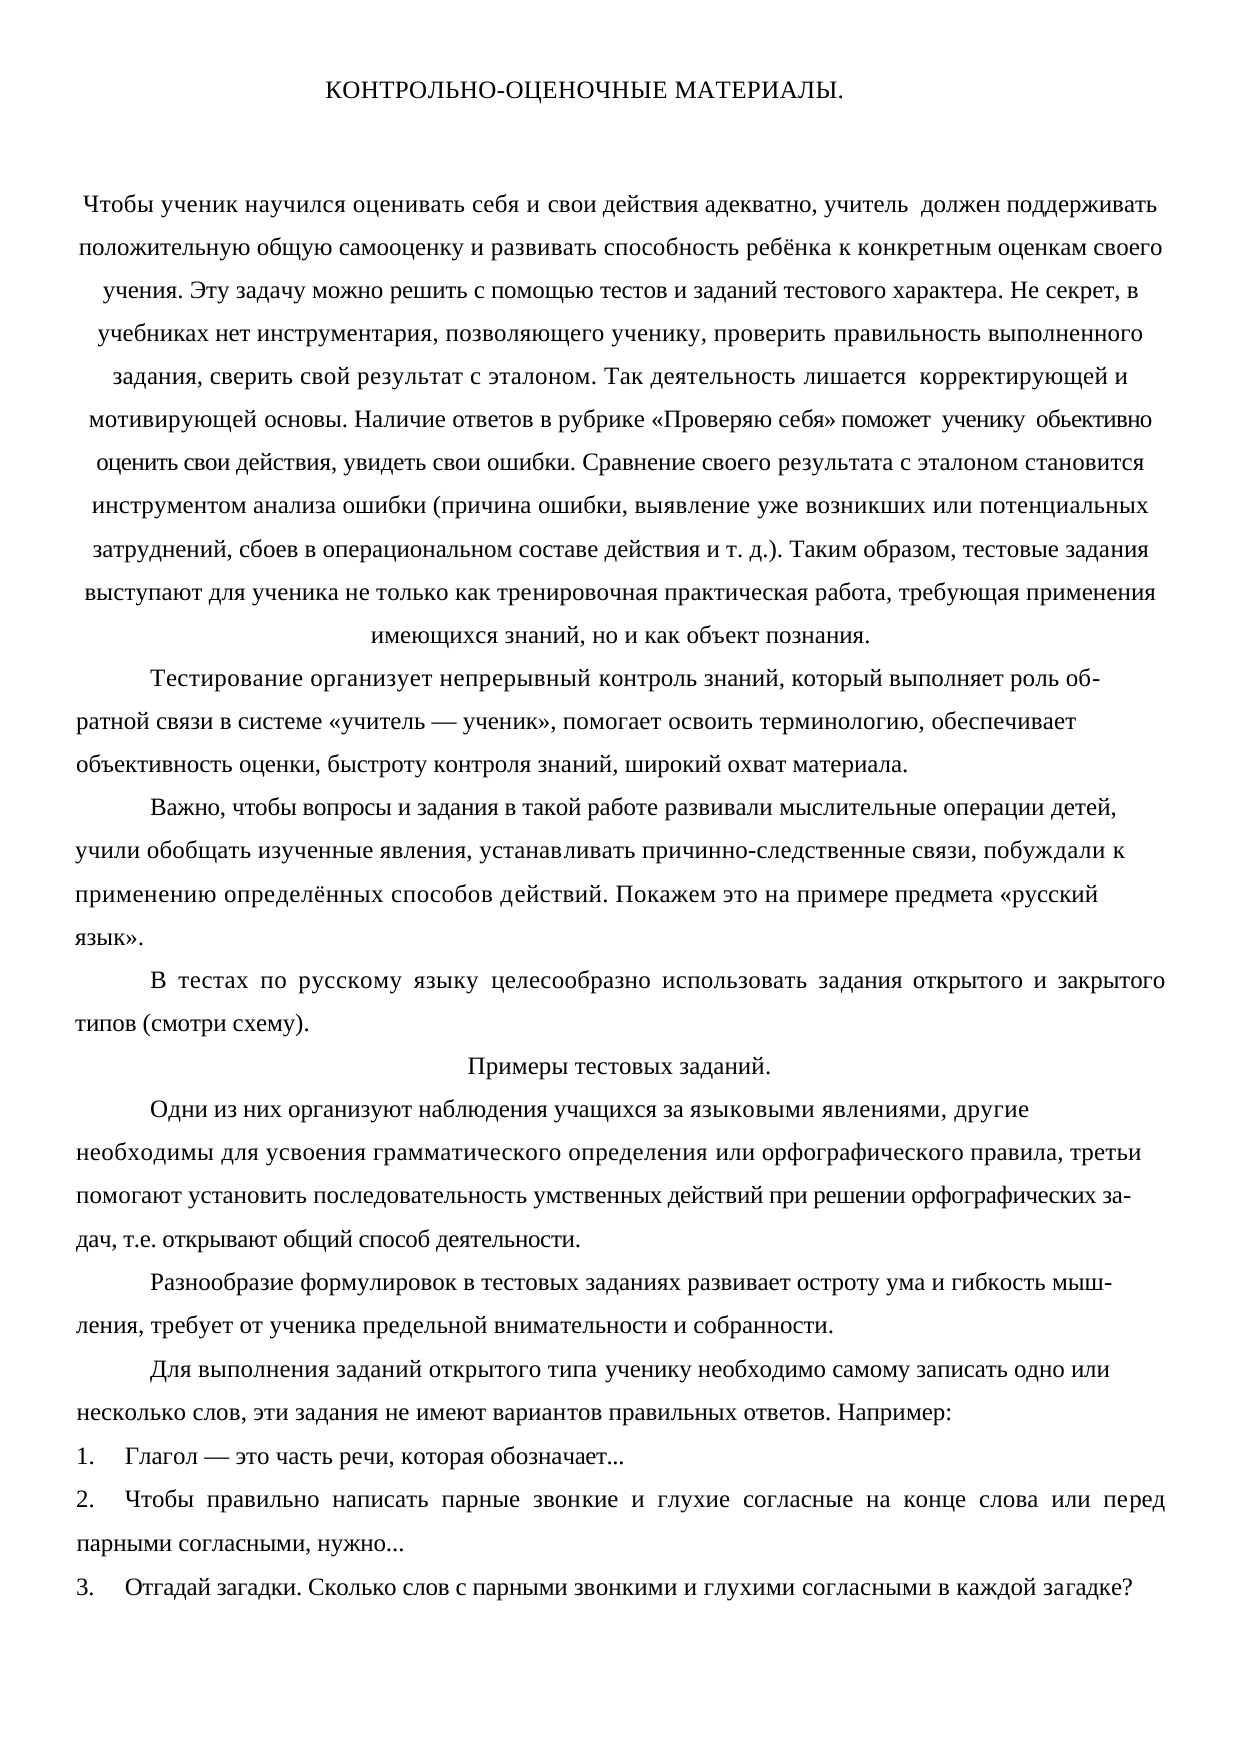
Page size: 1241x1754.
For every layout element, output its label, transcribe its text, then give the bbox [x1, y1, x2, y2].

text Одни из них организуют наблюдения учащихся за языковыми явлениями, другие необходимы для усвоения грамматического определения или орфографического правила, третьи помогают установить последовательность умственных действий при решении орфографических задач, т.е. открывают общий способ деятельности. [76, 1094, 1164, 1252]
text Для выполнения заданий открытого типа ученику необходимо самому записать одно или несколько слов, эти задания не имеют вариантов правильных ответов. Например: [76, 1354, 1164, 1426]
text КОНТРОЛЬНО-ОЦЕНОЧНЫЕ МАТЕРИАЛЫ. [75, 75, 1165, 104]
text В тестах по русскому языку целесообразно использовать задания открытого и закрытого типов (смотри схему). [75, 965, 1165, 1037]
text Разнообразие формулировок в тестовых заданиях развивает остроту ума и гибкость мышления, требует от ученика предельной внимательности и собранности. [76, 1267, 1164, 1339]
list Глагол — это часть речи, которая обозначает... [76, 1441, 1165, 1469]
list Чтобы правильно написать парные звонкие и глухие согласные на конце слова или перед парными согласными, нужно... [76, 1484, 1165, 1556]
text Важно, чтобы вопросы и задания в такой работе развивали мыслительные операции детей, учили обобщать изученные явления, устанавливать причинно-следственные связи, побуждали к применению определённых способов действий. Покажем это на примере предмета «русский язык». [75, 792, 1164, 951]
text Тестирование организует непрерывный контроль знаний, который выполняет роль обратной связи в системе «учитель — ученик», помогает освоить терминологию, обеспечивает объективность оценки, быстроту контроля знаний, широкий охват материала. [76, 663, 1165, 778]
list Отгадай загадки. Сколько слов с парными звонкими и глухими согласными в каждой загадке? [76, 1572, 1165, 1600]
text Примеры тестовых заданий. [75, 1051, 1164, 1080]
text Чтобы ученик научился оценивать себя и свои действия адекватно, учитель должен поддерживать положительную общую самооценку и развивать способность ребёнка к конкретным оценкам своего учения. Эту задачу можно решить с помощью тестов и заданий тестового характера. Не секрет, в учебниках нет инструментария, позволяющего ученику, проверить правильность выполненного задания, сверить свой результат с эталоном. Так деятельность лишается корректирующей и мотивирующей основы. Наличие ответов в рубрике «Проверяю себя» поможет ученику обьективно оценить свои действия, увидеть свои ошибки. Сравнение своего результата с эталоном становится инструментом анализа ошибки (причина ошибки, выявление уже возникших или потенциальных затруднений, сбоев в операциональном составе действия и т. д.). Таким образом, тестовые задания выступают для ученика не только как тренировочная практическая работа, требующая применения имеющихся знаний, но и как объект познания. [75, 189, 1165, 649]
